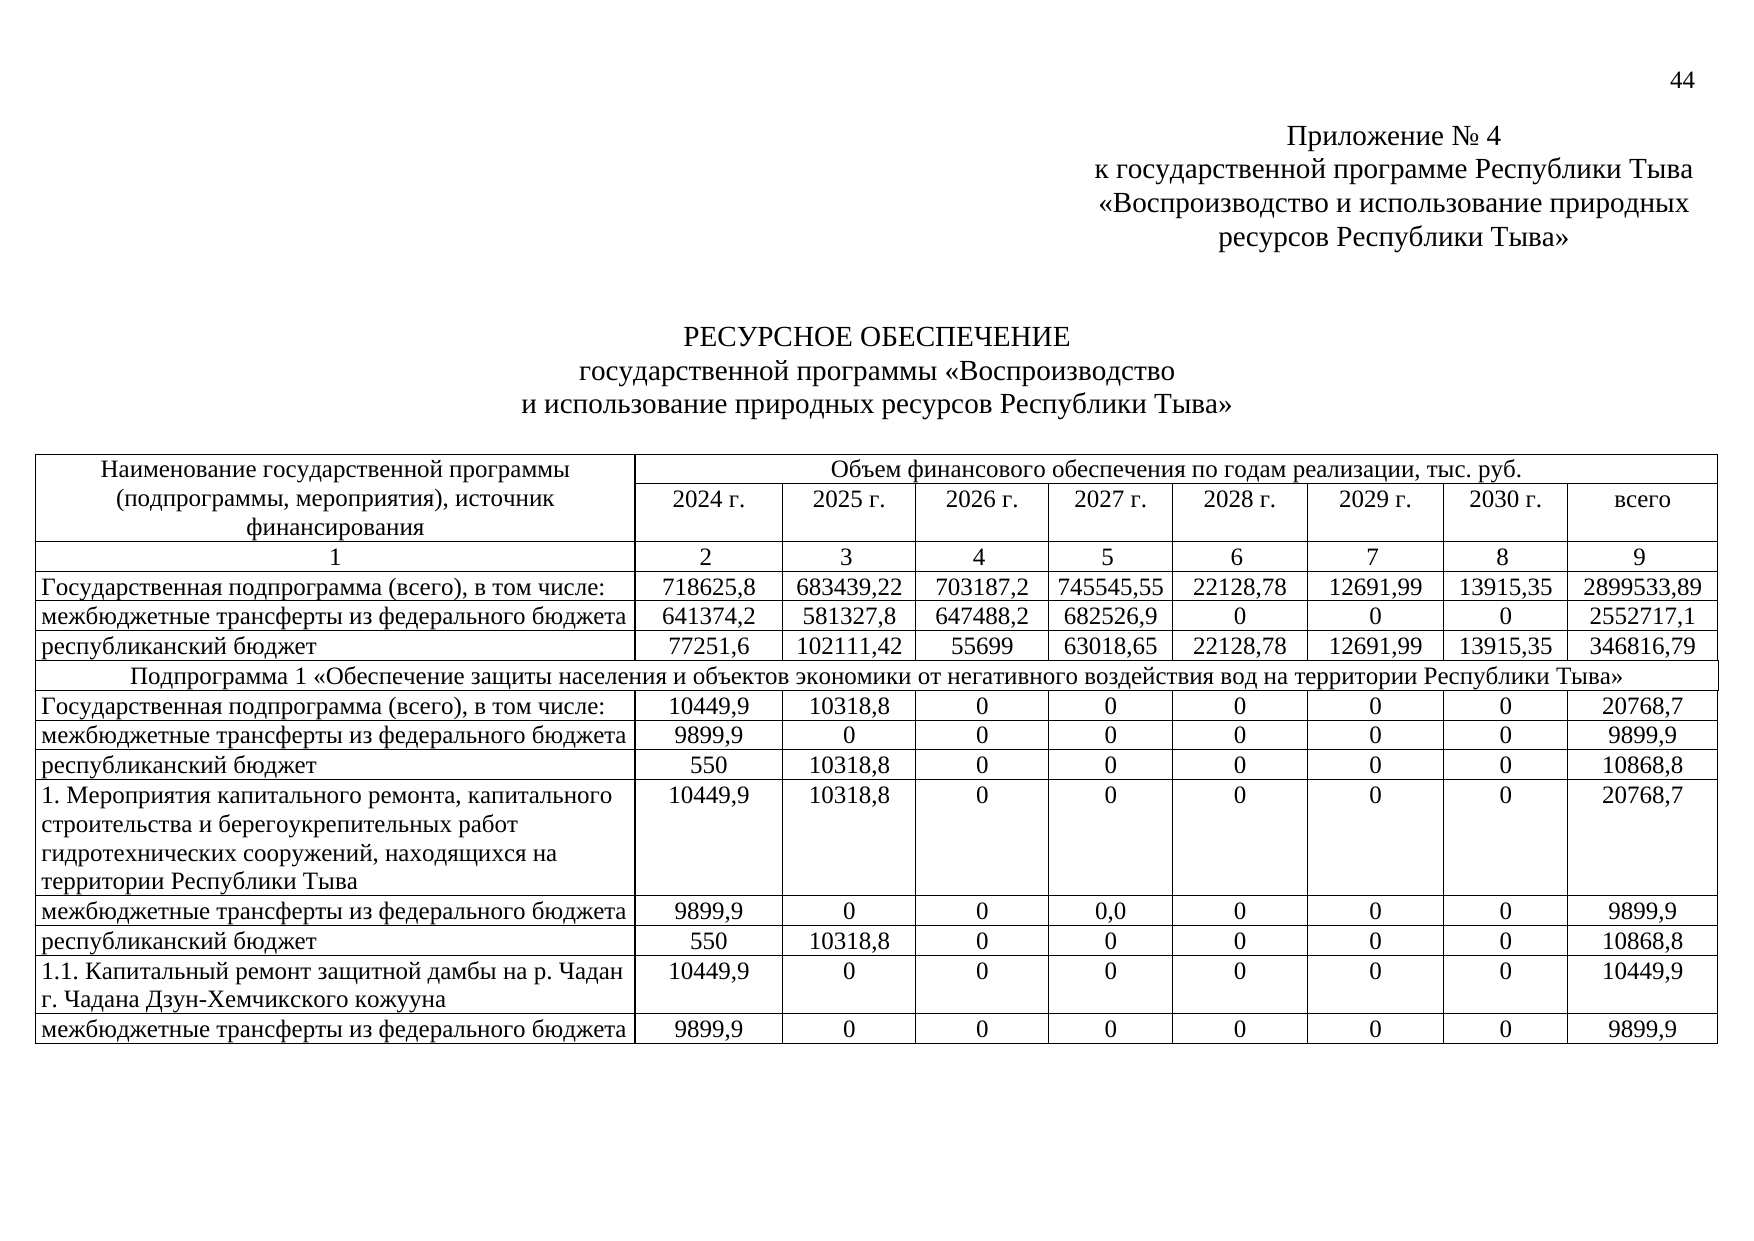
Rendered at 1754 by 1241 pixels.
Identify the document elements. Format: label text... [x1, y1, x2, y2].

table_cell 0 [1308, 896, 1443, 925]
table_cell 0 [1173, 896, 1307, 925]
table_cell 0 [783, 956, 915, 1013]
table_cell 683439,22 [783, 572, 915, 600]
table_cell 6 [1173, 542, 1307, 571]
table_cell всего [1568, 484, 1717, 541]
table_cell 0 [1308, 750, 1443, 779]
table_cell 2 [636, 542, 782, 571]
table_cell 2025 г. [783, 484, 915, 541]
table_cell 1.1. Капитальный ремонт защитной дамбы на р. Чадан г. Чадана Дзун-Хемчикского кожууна [36, 956, 634, 1013]
table_cell 0 [916, 780, 1048, 895]
table_cell 2024 г. [636, 484, 782, 541]
text ресурсов Республики Тыва» [1093, 219, 1695, 252]
table_cell 0 [1173, 721, 1307, 749]
table_cell 0 [1308, 721, 1443, 749]
table_cell 10449,9 [636, 956, 782, 1013]
table_cell 550 [636, 750, 782, 779]
table_cell 0 [916, 926, 1048, 955]
table_cell 10449,9 [1568, 956, 1717, 1013]
table_cell 0 [1049, 750, 1172, 779]
table_cell республиканский бюджет [36, 926, 634, 955]
text государственной программы «Воспроизводство [59, 353, 1695, 386]
table_cell 0 [783, 896, 915, 925]
table_cell 0 [1049, 721, 1172, 749]
table_cell 0 [1444, 750, 1567, 779]
table_cell 0 [1308, 926, 1443, 955]
table_cell 0 [1308, 956, 1443, 1013]
table_cell 703187,2 [916, 572, 1048, 600]
table_cell 9 [1568, 542, 1717, 571]
table_cell 0 [1173, 926, 1307, 955]
table_cell 0,0 [1049, 896, 1172, 925]
table_cell 9899,9 [636, 896, 782, 925]
table_cell 9899,9 [636, 1014, 782, 1043]
table_cell 5 [1049, 542, 1172, 571]
table_cell 641374,2 [636, 601, 782, 630]
table_header Объем финансового обеспечения по годам реализации, тыс. руб. [636, 455, 1717, 483]
table_cell 102111,42 [783, 631, 915, 660]
table_cell 77251,6 [636, 631, 782, 660]
table_cell 745545,55 [1049, 572, 1172, 600]
table_cell 0 [783, 1014, 915, 1043]
table_cell 2027 г. [1049, 484, 1172, 541]
table_cell 0 [783, 721, 915, 749]
table_cell 1 [36, 542, 634, 571]
table_cell 550 [636, 926, 782, 955]
table_cell 22128,78 [1173, 631, 1307, 660]
table_cell 3 [783, 542, 915, 571]
table_cell 0 [1444, 926, 1567, 955]
table_cell 718625,8 [636, 572, 782, 600]
table_cell 0 [916, 896, 1048, 925]
table_cell республиканский бюджет [36, 631, 634, 660]
text к государственной программе Республики Тыва [1093, 152, 1695, 185]
table_cell 0 [1308, 1014, 1443, 1043]
table_cell 0 [916, 750, 1048, 779]
table_cell 13915,35 [1444, 572, 1567, 600]
table_cell 0 [1173, 691, 1307, 719]
table_cell 2030 г. [1444, 484, 1567, 541]
table_cell 0 [1308, 601, 1443, 630]
table_cell 0 [1173, 1014, 1307, 1043]
table_cell 346816,79 [1568, 631, 1717, 660]
table_cell межбюджетные трансферты из федерального бюджета [36, 1014, 634, 1043]
table_cell 0 [1173, 780, 1307, 895]
text «Воспроизводство и использование природных [1093, 185, 1695, 219]
table_cell межбюджетные трансферты из федерального бюджета [36, 721, 634, 749]
table_cell 0 [1444, 721, 1567, 749]
table_cell 0 [1049, 780, 1172, 895]
table_cell 1. Мероприятия капитального ремонта, капитального строительства и берегоукрепительных работ гидротехнических сооружений, находящихся на территории Республики Тыва [36, 780, 634, 895]
table_cell 12691,99 [1308, 631, 1443, 660]
table_cell Государственная подпрограмма (всего), в том числе: [36, 572, 634, 600]
table_cell 0 [916, 721, 1048, 749]
table_cell 581327,8 [783, 601, 915, 630]
table_cell 2028 г. [1173, 484, 1307, 541]
table_cell 9899,9 [636, 721, 782, 749]
table_cell 63018,65 [1049, 631, 1172, 660]
table_cell 0 [1444, 691, 1567, 719]
table_cell 0 [1444, 956, 1567, 1013]
table_cell 9899,9 [1568, 721, 1717, 749]
table_header Наименование государственной программы (подпрограммы, мероприятия), источник финансирования [36, 455, 634, 541]
table_cell 2029 г. [1308, 484, 1443, 541]
table_cell 10868,8 [1568, 926, 1717, 955]
table_cell 20768,7 [1568, 691, 1717, 719]
table_cell 8 [1444, 542, 1567, 571]
table_cell 0 [1173, 601, 1307, 630]
table_cell 0 [1444, 896, 1567, 925]
table_cell 0 [916, 1014, 1048, 1043]
table_cell межбюджетные трансферты из федерального бюджета [36, 896, 634, 925]
table_cell 0 [1444, 780, 1567, 895]
table_cell 9899,9 [1568, 896, 1717, 925]
text и использование природных ресурсов Республики Тыва» [59, 386, 1695, 420]
table_cell 2899533,89 [1568, 572, 1717, 600]
table_cell 0 [1444, 1014, 1567, 1043]
table_cell 12691,99 [1308, 572, 1443, 600]
text Приложение № 4 [1093, 118, 1695, 152]
table_cell 10318,8 [783, 691, 915, 719]
table_cell 0 [1049, 1014, 1172, 1043]
table_cell 682526,9 [1049, 601, 1172, 630]
table_cell 0 [1444, 601, 1567, 630]
table_cell 10318,8 [783, 926, 915, 955]
table_cell 0 [1173, 956, 1307, 1013]
table_cell 2552717,1 [1568, 601, 1717, 630]
table_cell 10868,8 [1568, 750, 1717, 779]
table_cell 0 [1049, 691, 1172, 719]
table_cell 10318,8 [783, 780, 915, 895]
table_cell 7 [1308, 542, 1443, 571]
table_cell 55699 [916, 631, 1048, 660]
table_cell республиканский бюджет [36, 750, 634, 779]
table_cell 4 [916, 542, 1048, 571]
table_cell 10449,9 [636, 780, 782, 895]
table_cell 0 [1049, 956, 1172, 1013]
table_cell 0 [916, 956, 1048, 1013]
table_cell 0 [1308, 780, 1443, 895]
table_cell 0 [1049, 926, 1172, 955]
table_cell 10318,8 [783, 750, 915, 779]
table_cell Подпрограмма 1 «Обеспечение защиты населения и объектов экономики от негативного воздействия вод на территории Республики Тыва» [36, 661, 1718, 690]
table_cell 22128,78 [1173, 572, 1307, 600]
table_cell 2026 г. [916, 484, 1048, 541]
text РЕСУРСНОЕ ОБЕСПЕЧЕНИЕ [59, 319, 1695, 353]
table_cell 0 [916, 691, 1048, 719]
table_cell 647488,2 [916, 601, 1048, 630]
table_cell 0 [1173, 750, 1307, 779]
table_cell 13915,35 [1444, 631, 1567, 660]
table_cell 9899,9 [1568, 1014, 1717, 1043]
table_cell 10449,9 [636, 691, 782, 719]
table_cell межбюджетные трансферты из федерального бюджета [36, 601, 634, 630]
table_cell Государственная подпрограмма (всего), в том числе: [36, 691, 634, 719]
table_cell 20768,7 [1568, 780, 1717, 895]
table_cell 0 [1308, 691, 1443, 719]
